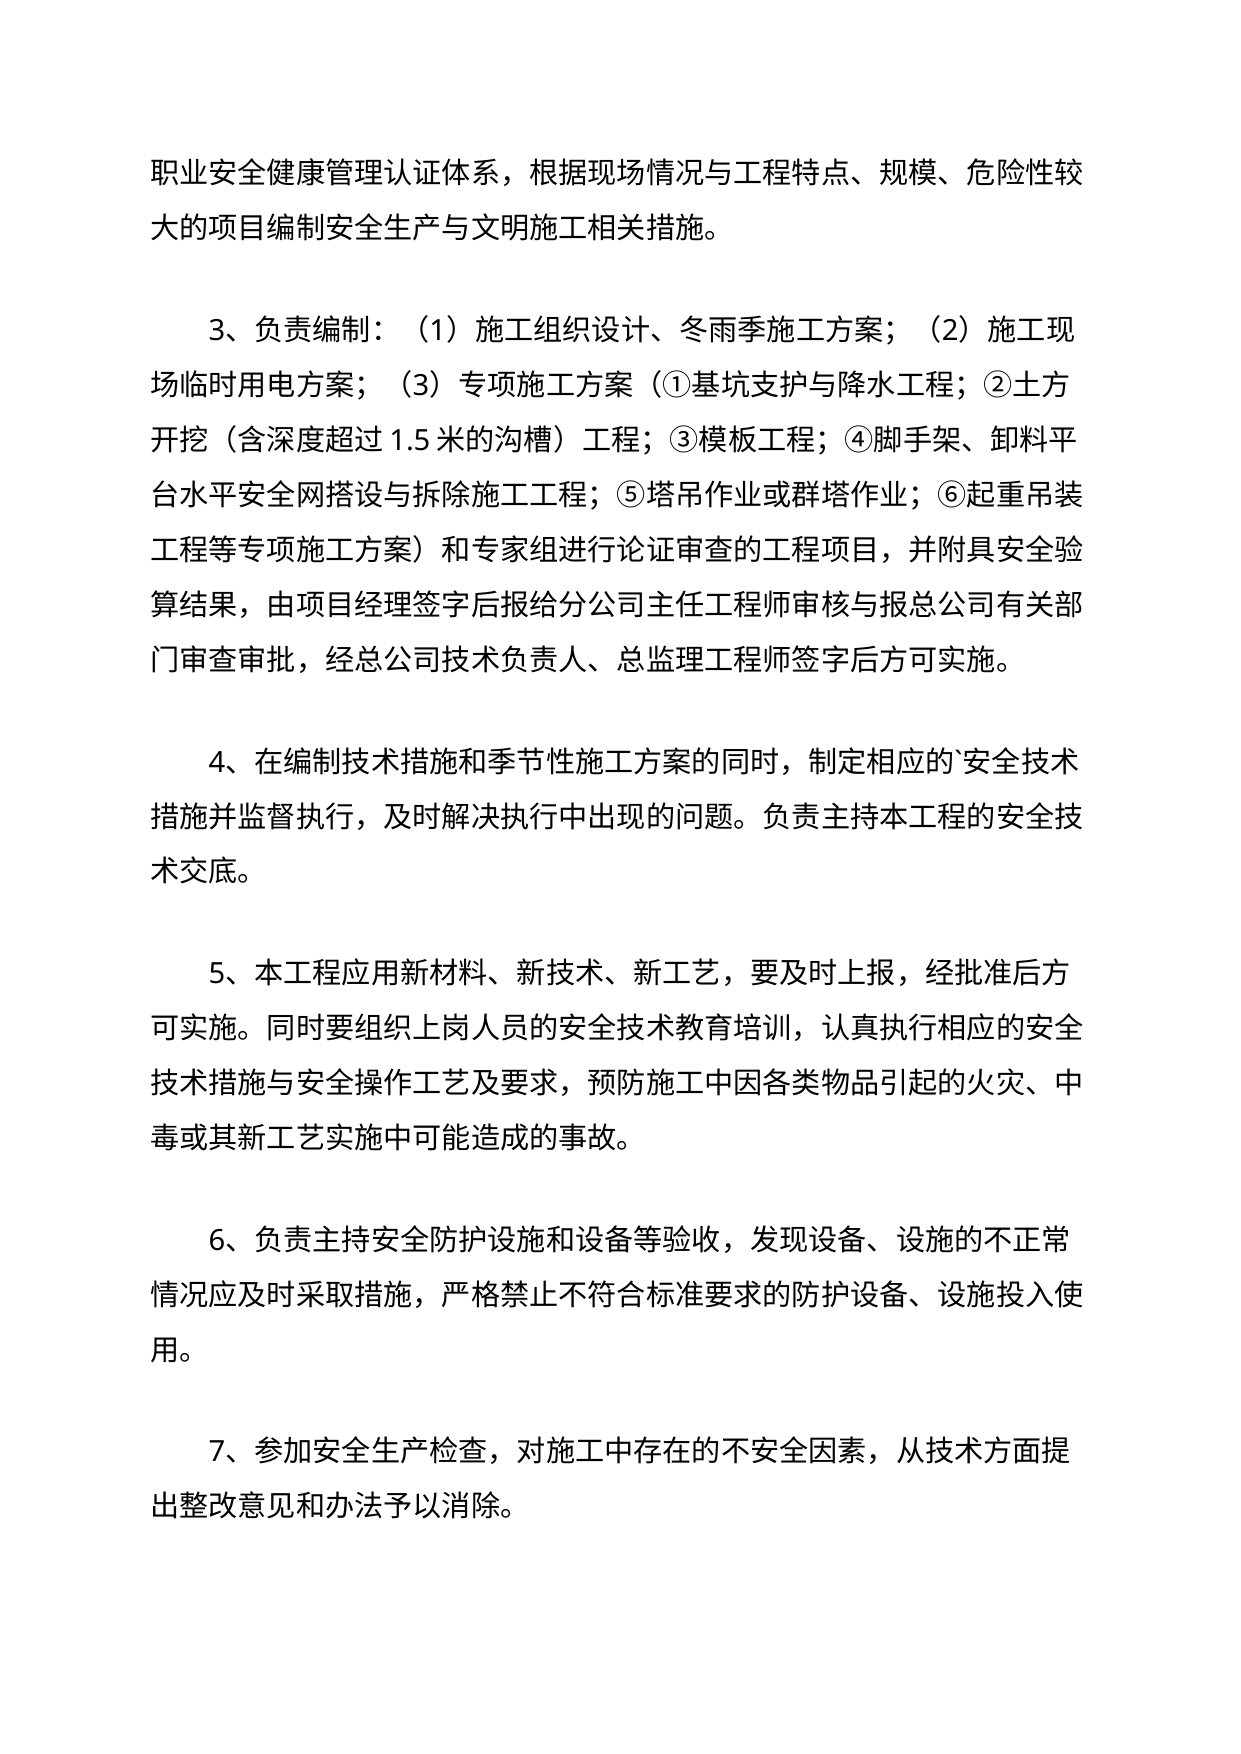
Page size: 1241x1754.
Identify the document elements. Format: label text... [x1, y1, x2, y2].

text 5、本工程应用新材料、新技术、新工艺，要及时上报，经批准后方可实施。同时要组织上岗人员的安全技术教育培训，认真执行相应的安全技术措施与安全操作工艺及要求，预防施工中因各类物品引起的火灾、中毒或其新工艺实施中可能造成的事故。 [150, 950, 1090, 1157]
text 6、负责主持安全防护设施和设备等验收，发现设备、设施的不正常情况应及时采取措施，严格禁止不符合标准要求的防护设备、设施投入使用。 [150, 1216, 1090, 1368]
text 3、负责编制：（1）施工组织设计、冬雨季施工方案；（2）施工现场临时用电方案；（3）专项施工方案（①基坑支护与降水工程；②土方开挖（含深度超过1.5米的沟槽）工程；③模板工程；④脚手架、卸料平台水平安全网搭设与拆除施工工程；⑤塔吊作业或群塔作业；⑥起重吊装工程等专项施工方案）和专家组进行论证审查的工程项目，并附具安全验算结果，由项目经理签字后报给分公司主任工程师审核与报总公司有关部门审查审批，经总公司技术负责人、总监理工程师签字后方可实施。 [150, 307, 1090, 679]
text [150, 150, 1090, 247]
text 4、在编制技术措施和季节性施工方案的同时，制定相应的`安全技术措施并监督执行，及时解决执行中出现的问题。负责主持本工程的安全技术交底。 [150, 738, 1090, 890]
text 7、参加安全生产检查，对施工中存在的不安全因素，从技术方面提出整改意见和办法予以消除。 [150, 1428, 1090, 1525]
